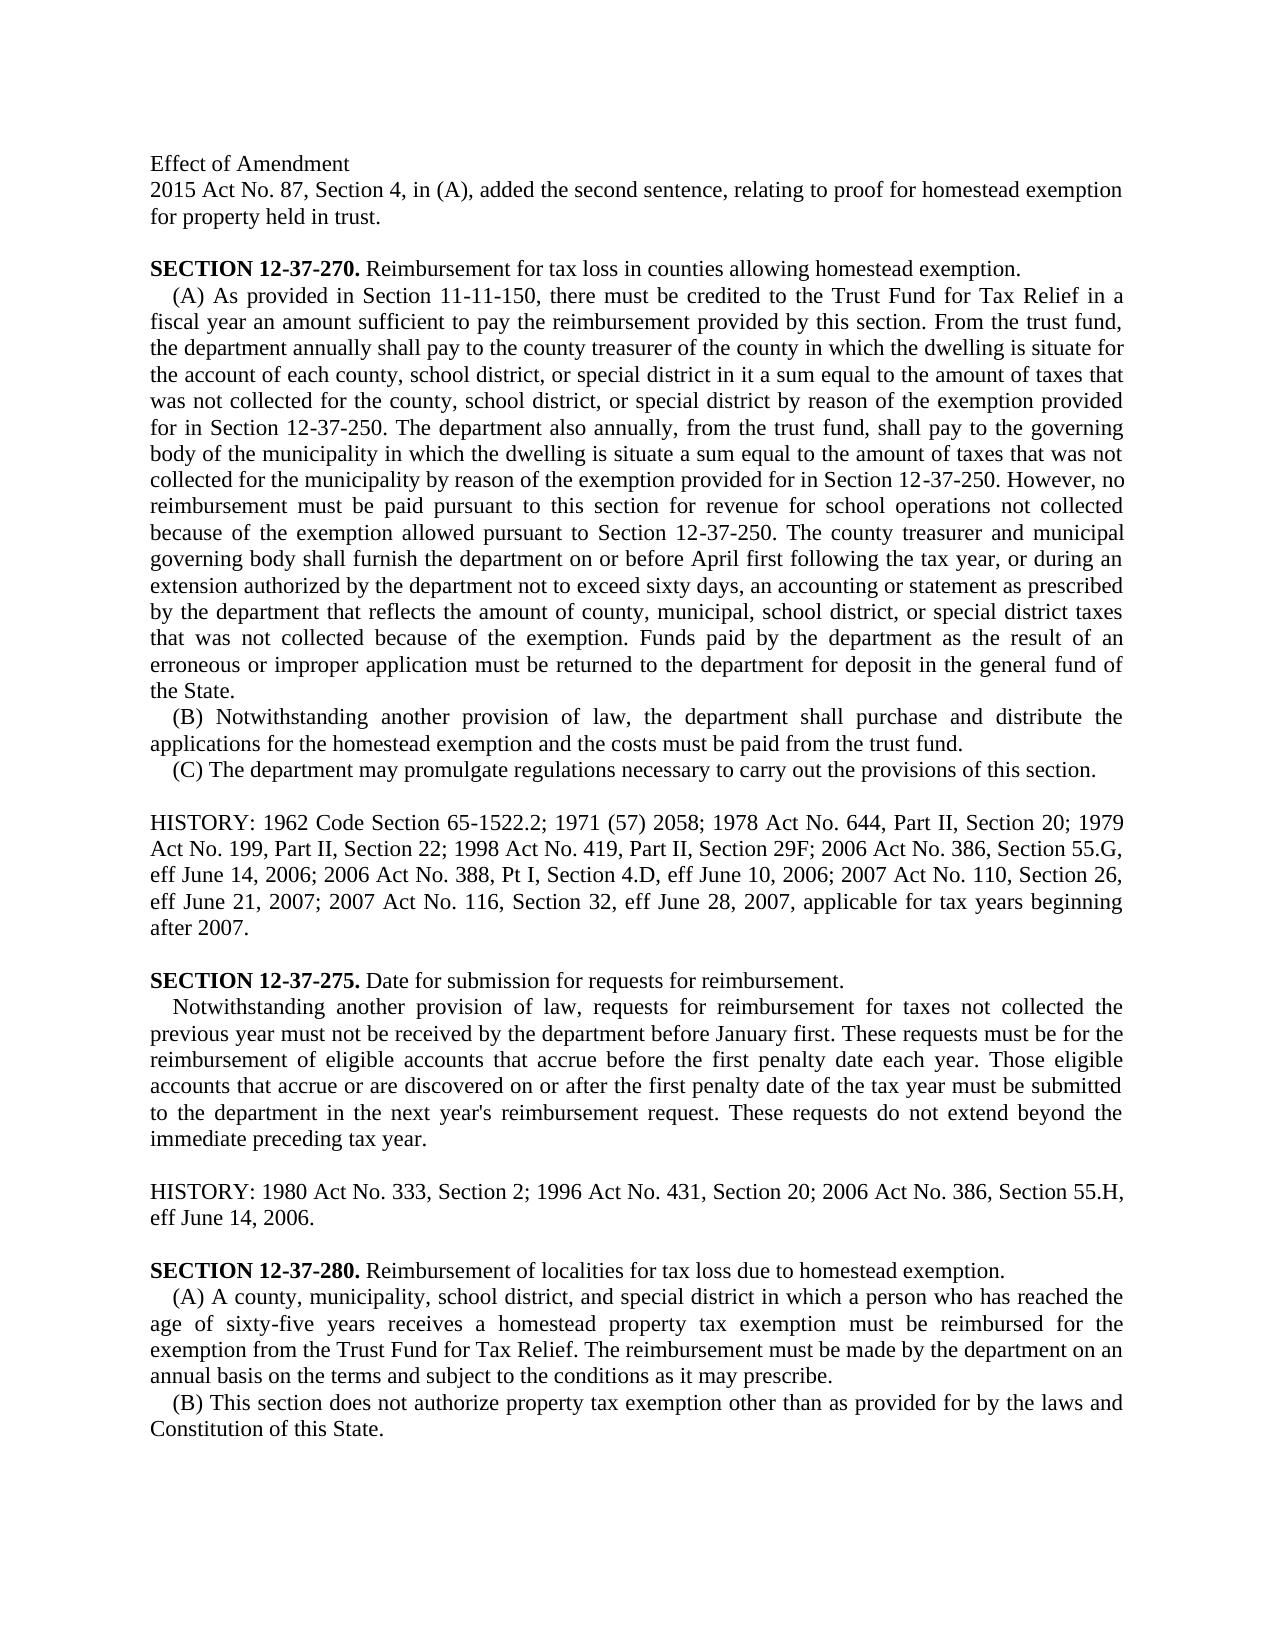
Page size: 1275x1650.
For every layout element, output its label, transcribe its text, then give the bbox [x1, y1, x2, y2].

text (B) Notwithstanding another provision of law, the department shall purchase and distribute the applications for the homestead exemption and the costs must be paid from the trust fund. [150, 703, 1125, 756]
text HISTORY: 1962 Code Section 65-1522.2; 1971 (57) 2058; 1978 Act No. 644, Part II, Section 20; 1979 Act No. 199, Part II, Section 22; 1998 Act No. 419, Part II, Section 29F; 2006 Act No. 386, Section 55.G, eff June 14, 2006; 2006 Act No. 388, Pt I, Section 4.D, eff June 10, 2006; 2007 Act No. 110, Section 26, eff June 21, 2007; 2007 Act No. 116, Section 32, eff June 28, 2007, applicable for tax years beginning after 2007. [150, 809, 1125, 941]
text SECTION 12-37-275. Date for submission for requests for reimbursement. [150, 967, 1125, 993]
text (A) A county, municipality, school district, and special district in which a person who has reached the age of sixty-five years receives a homestead property tax exemption must be reimbursed for the exemption from the Trust Fund for Tax Relief. The reimbursement must be made by the department on an annual basis on the terms and subject to the conditions as it may prescribe. [150, 1283, 1125, 1389]
text Notwithstanding another provision of law, requests for reimbursement for taxes not collected the previous year must not be received by the department before January first. These requests must be for the reimbursement of eligible accounts that accrue before the first penalty date each year. Those eligible accounts that accrue or are discovered on or after the first penalty date of the tax year must be submitted to the department in the next year's reimbursement request. These requests do not extend beyond the immediate preceding tax year. [150, 993, 1125, 1151]
text HISTORY: 1980 Act No. 333, Section 2; 1996 Act No. 431, Section 20; 2006 Act No. 386, Section 55.H, eff June 14, 2006. [150, 1178, 1125, 1231]
text (C) The department may promulgate regulations necessary to carry out the provisions of this section. [150, 756, 1125, 782]
text 2015 Act No. 87, Section 4, in (A), added the second sentence, relating to proof for homestead exemption for property held in trust. [150, 176, 1125, 229]
text SECTION 12-37-270. Reimbursement for tax loss in counties allowing homestead exemption. [150, 255, 1125, 282]
text (A) As provided in Section 11-11-150, there must be credited to the Trust Fund for Tax Relief in a fiscal year an amount sufficient to pay the reimbursement provided by this section. From the trust fund, the department annually shall pay to the county treasurer of the county in which the dwelling is situate for the account of each county, school district, or special district in it a sum equal to the amount of taxes that was not collected for the county, school district, or special district by reason of the exemption provided for in Section 12-37-250. The department also annually, from the trust fund, shall pay to the governing body of the municipality in which the dwelling is situate a sum equal to the amount of taxes that was not collected for the municipality by reason of the exemption provided for in Section 12-37-250. However, no reimbursement must be paid pursuant to this section for revenue for school operations not collected because of the exemption allowed pursuant to Section 12-37-250. The county treasurer and municipal governing body shall furnish the department on or before April first following the tax year, or during an extension authorized by the department not to exceed sixty days, an accounting or statement as prescribed by the department that reflects the amount of county, municipal, school district, or special district taxes that was not collected because of the exemption. Funds paid by the department as the result of an erroneous or improper application must be returned to the department for deposit in the general fund of the State. [150, 282, 1125, 703]
text (B) This section does not authorize property tax exemption other than as provided for by the laws and Constitution of this State. [150, 1389, 1125, 1441]
text Effect of Amendment [150, 150, 1125, 176]
text SECTION 12-37-280. Reimbursement of localities for tax loss due to homestead exemption. [150, 1257, 1125, 1283]
